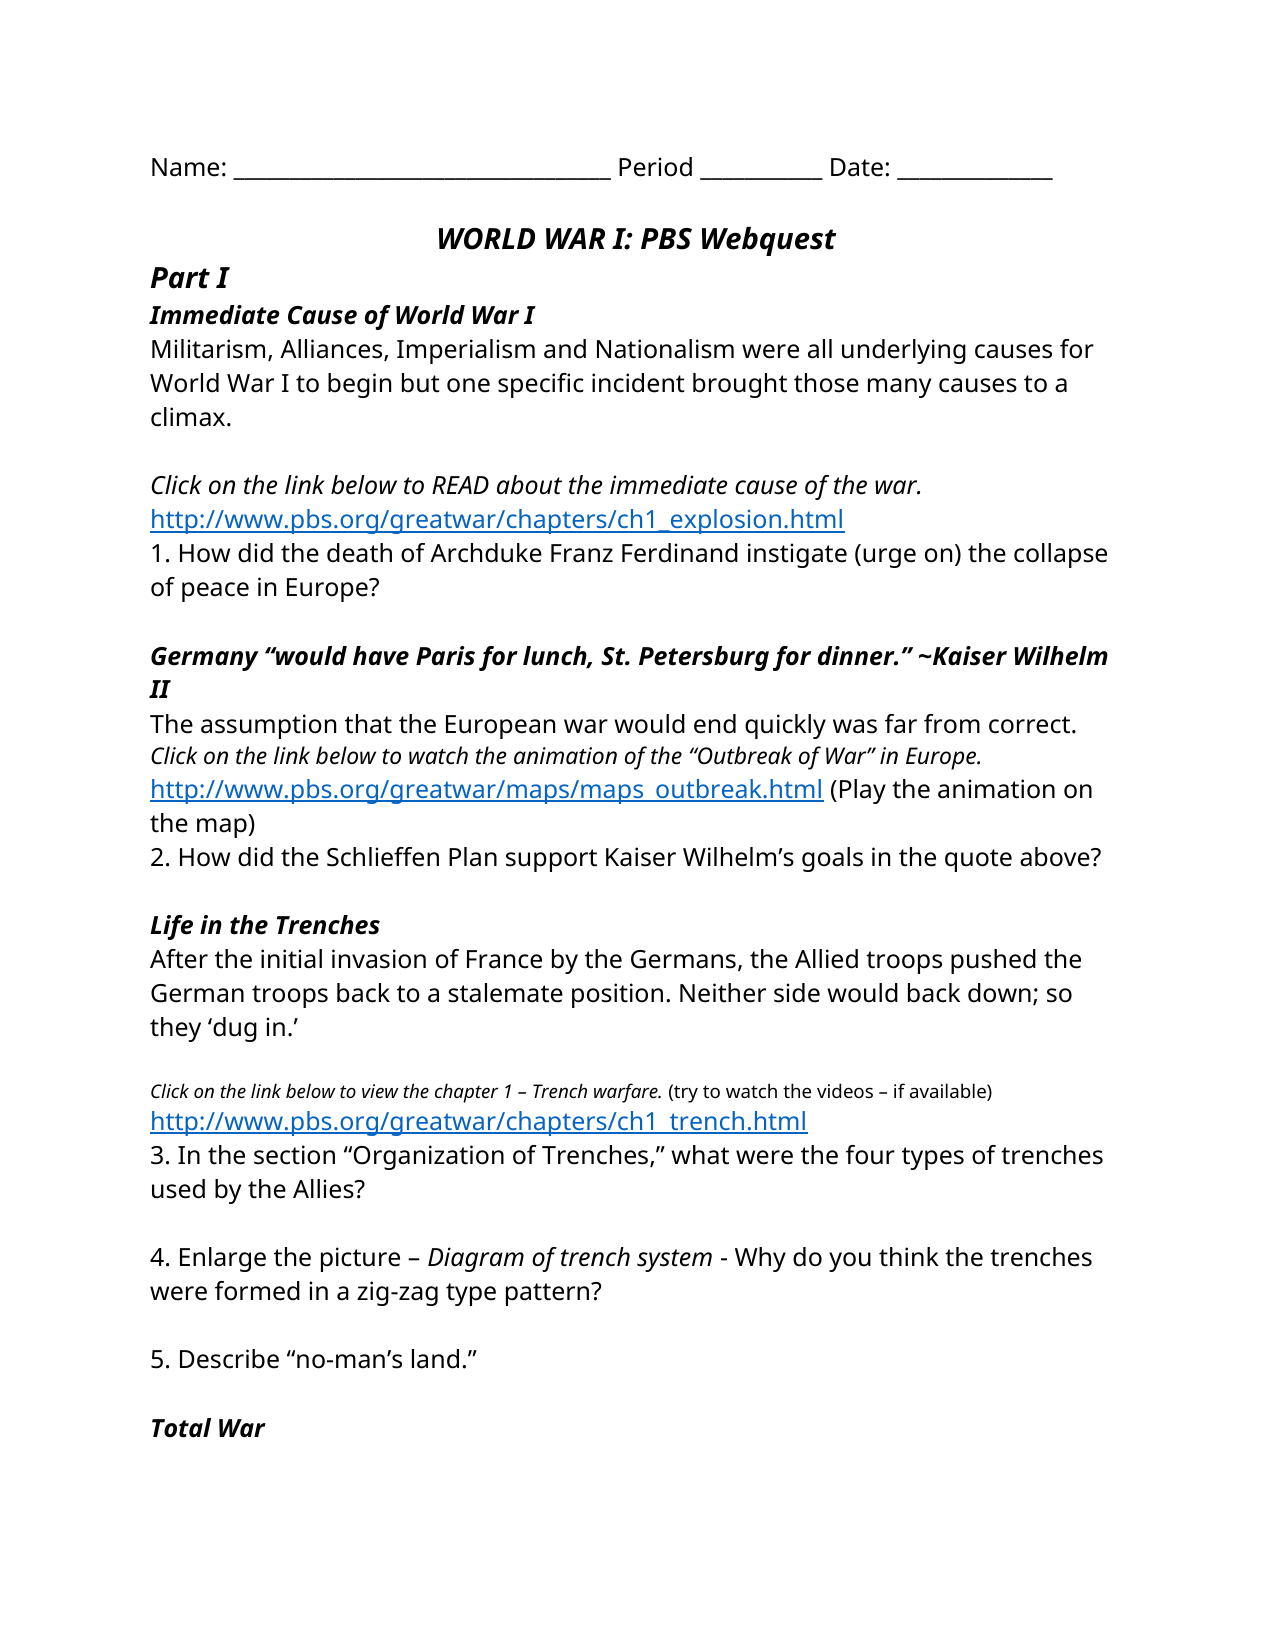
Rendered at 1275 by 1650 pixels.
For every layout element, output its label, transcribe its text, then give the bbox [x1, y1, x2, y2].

text After the initial invasion of France by the Germans, the Allied troops pushed the German troops back to a stalemate position. Neither side would back down; so they ‘dug in.’ [150, 942, 1125, 1044]
text Militarism, Alliances, Imperialism and Nationalism were all underlying causes for World War I to begin but one specific incident brought those many causes to a climax. [150, 332, 1125, 434]
text Germany “would have Paris for lunch, St. Petersburg for dinner.” ~Kaiser Wilhelm II [150, 638, 1125, 706]
text The assumption that the European war would end quickly was far from correct. [150, 706, 1125, 740]
text 5. Describe “no‐man’s land.” [150, 1342, 1125, 1376]
text http://www.pbs.org/greatwar/chapters/ch1_explosion.html [150, 502, 1125, 536]
text http://www.pbs.org/greatwar/maps/maps_outbreak.html (Play the animation on the map) [150, 772, 1125, 840]
text 1. How did the death of Archduke Franz Ferdinand instigate (urge on) the collapse of peace in Europe? [150, 536, 1125, 604]
text http://www.pbs.org/greatwar/chapters/ch1_trench.html [150, 1104, 1125, 1138]
text 2. How did the Schlieffen Plan support Kaiser Wilhelm’s goals in the quote above? [150, 840, 1125, 874]
text Click on the link below to READ about the immediate cause of the war. [150, 468, 1125, 502]
text Life in the Trenches [150, 908, 1125, 942]
text Name: __________________________________ Period ___________ Date: ______________ [150, 150, 1125, 184]
text 3. In the section “Organization of Trenches,” what were the four types of trenches used by the Allies? [150, 1138, 1125, 1206]
text WORLD WAR I: PBS Webquest [150, 218, 1125, 258]
text 4. Enlarge the picture – Diagram of trench system ‐ Why do you think the trenches were formed in a zig‐zag type pattern? [150, 1240, 1125, 1308]
text Part I [150, 258, 1125, 297]
text Click on the link below to watch the animation of the “Outbreak of War” in Europe. [150, 740, 1125, 772]
text Total War [150, 1410, 1125, 1444]
text Immediate Cause of World War I [150, 297, 1125, 332]
text Click on the link below to view the chapter 1 – Trench warfare. (try to watch the videos – if available) [150, 1078, 1125, 1104]
